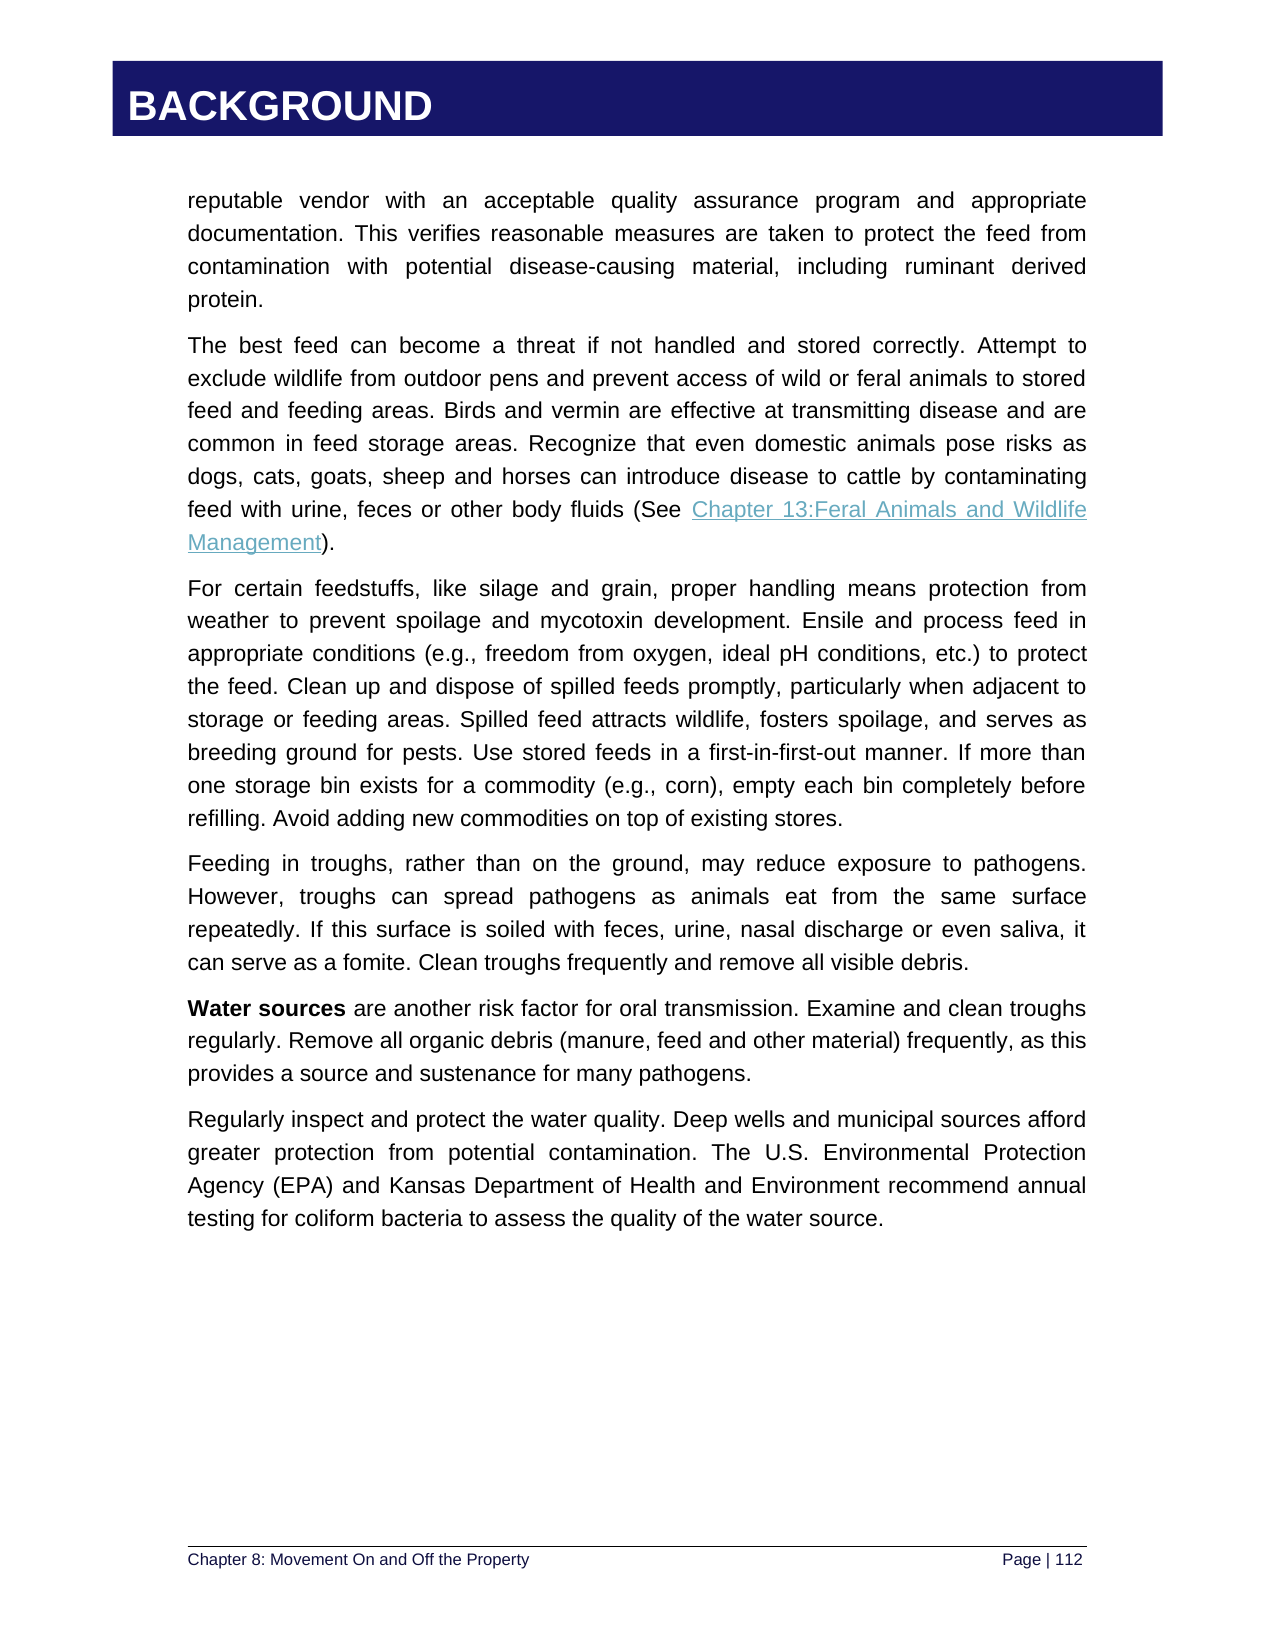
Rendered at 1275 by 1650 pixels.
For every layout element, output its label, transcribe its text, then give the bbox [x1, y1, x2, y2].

text Feeding in troughs, rather than on the ground, may reduce exposure to pathogens. However, troughs can spread pathogens as animals eat from the same surface repeatedly. If this surface is soiled with feces, urine, nasal discharge or even saliva, it can serve as a fomite. Clean troughs frequently and remove all visible debris. [187, 850, 1087, 976]
text Regularly inspect and protect the water quality. Deep wells and municipal sources afford greater protection from potential contamination. The U.S. Environmental Protection Agency (EPA) and Kansas Department of Health and Environment recommend annual testing for coliform bacteria to assess the quality of the water source. [187, 1106, 1087, 1231]
text For certain feedstuffs, like silage and grain, proper handling means protection from weather to prevent spoilage and mycotoxin development. Ensile and process feed in appropriate conditions (e.g., freedom from oxygen, ideal pH conditions, etc.) to protect the feed. Clean up and dispose of spilled feeds promptly, particularly when adjacent to storage or feeding areas. Spilled feed attracts wildlife, fosters spoilage, and serves as breeding ground for pests. Use stored feeds in a first-in-first-out manner. If more than one storage bin exists for a commodity (e.g., corn), empty each bin completely before refilling. Avoid adding new commodities on top of existing stores. [187, 574, 1087, 831]
text The best feed can become a threat if not handled and stored correctly. Attempt to exclude wildlife from outdoor pens and prevent access of wild or feral animals to stored feed and feeding areas. Birds and vermin are effective at transmitting disease and are common in feed storage areas. Recognize that even domestic animals pose risks as dogs, cats, goats, sheep and horses can introduce disease to cattle by contaminating feed with urine, feces or other body fluids (See Chapter 13:Feral Animals and Wildlife Management). [187, 332, 1087, 556]
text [187, 187, 1087, 313]
text Water sources are another risk factor for oral transmission. Examine and clean troughs regularly. Remove all organic debris (manure, feed and other material) frequently, as this provides a source and sustenance for many pathogens. [187, 994, 1087, 1087]
